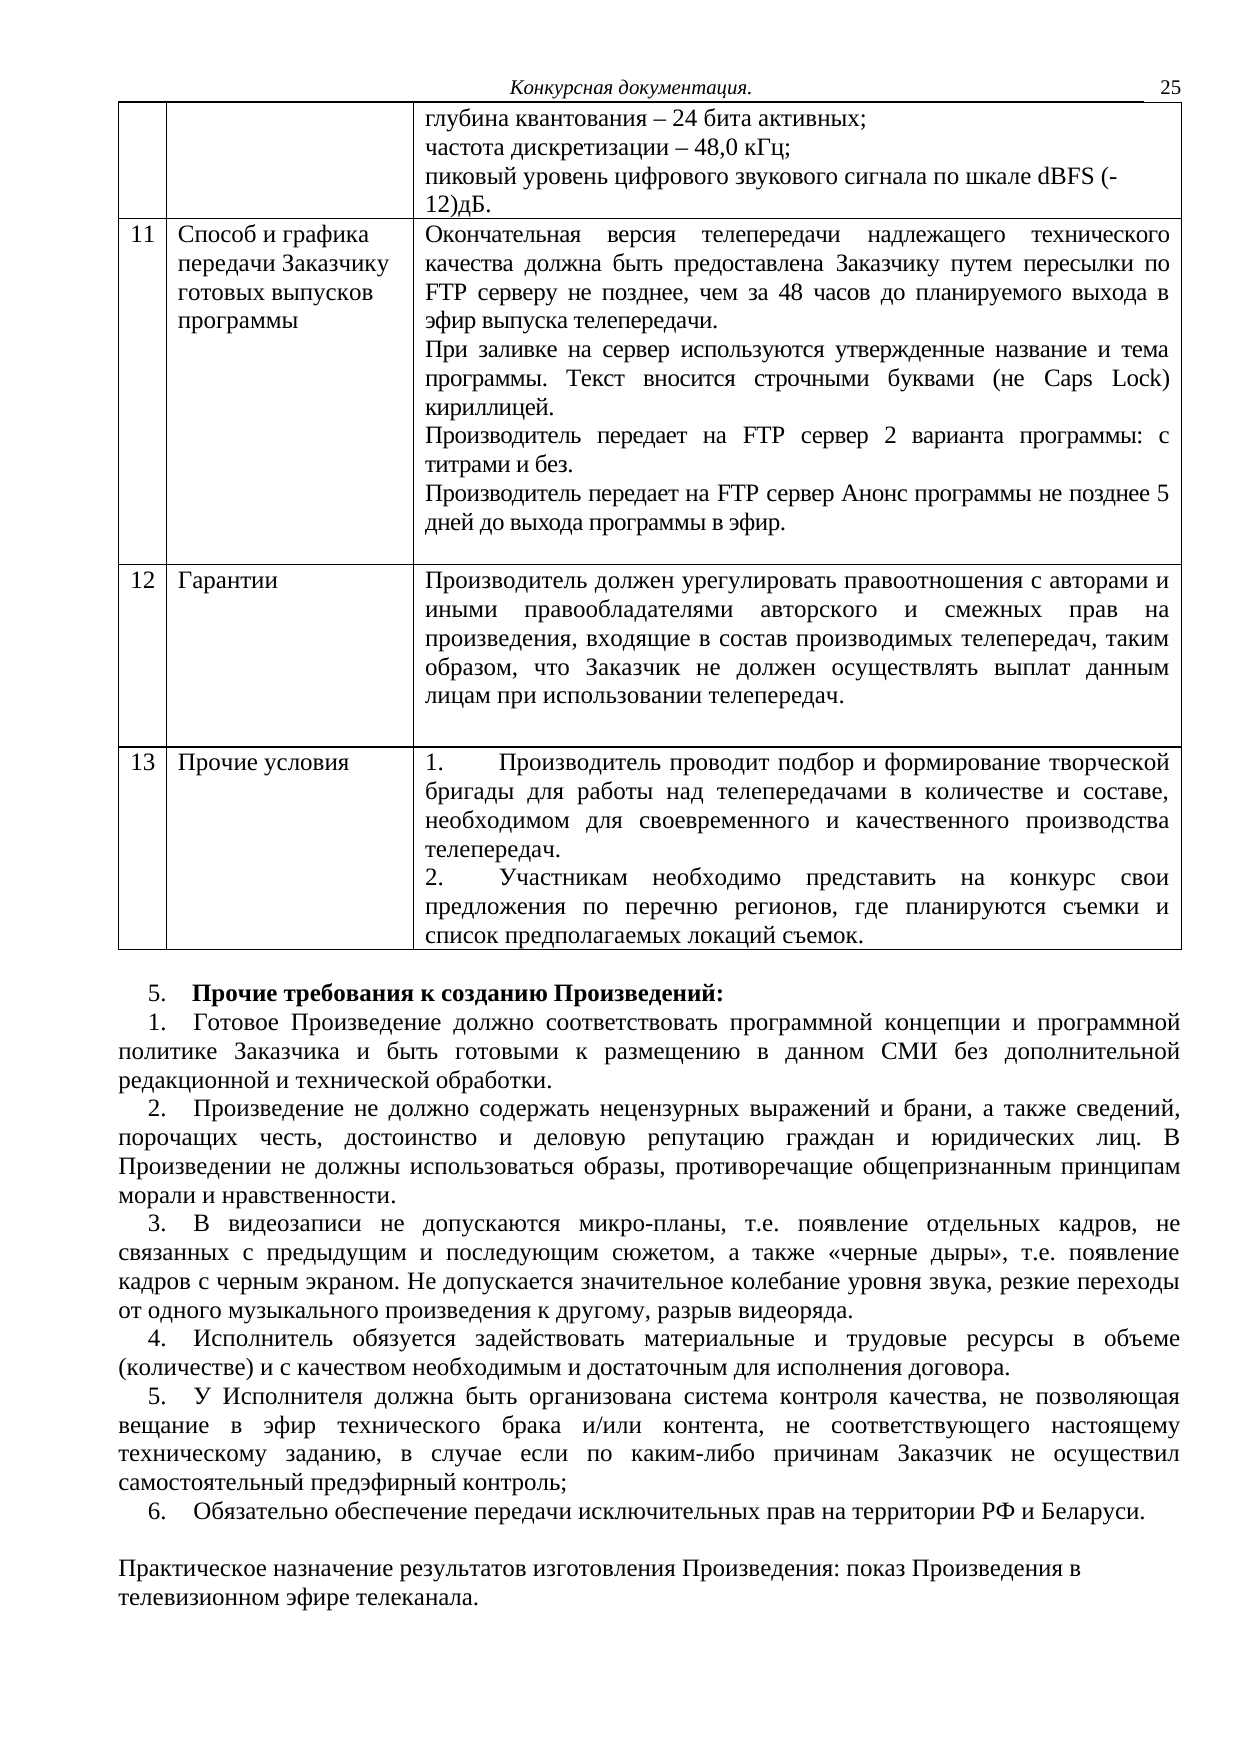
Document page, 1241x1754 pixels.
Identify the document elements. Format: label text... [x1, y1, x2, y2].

list Обязательно обеспечение передачи исключительных прав на территории РФ и Беларуси. [118, 1496, 1181, 1525]
list Готовое Произведение должно соответствовать программной концепции и программной политике Заказчика и быть готовыми к размещению в данном СМИ без дополнительной редакционной и технической обработки. [118, 1007, 1181, 1093]
table_cell 12 [119, 565, 166, 746]
list Прочие требования к созданию Произведений: [118, 978, 1181, 1007]
list У Исполнителя должна быть организована система контроля качества, не позволяющая вещание в эфир технического брака и/или контента, не соответствующего настоящему техническому заданию, в случае если по каким-либо причинам Заказчик не осуществил самостоятельный предэфирный контроль; [118, 1381, 1181, 1496]
table_cell 11 [119, 219, 166, 564]
table_cell Окончательная версия телепередачи надлежащего технического качества должна быть предоставлена Заказчику путем пересылки по FTP серверу не позднее, чем за 48 часов до планируемого выхода в эфир выпуска телепередачи. При заливке на сервер используются утвержденные название и тема программы. Текст вносится строчными буквами (не Caps Lock) кириллицей. Производитель передает на FTP сервер 2 варианта программы: с титрами и без. Производитель передает на FTP сервер Анонс программы не позднее 5 дней до выхода программы в эфир. [414, 219, 1181, 564]
table_cell Гарантии [167, 565, 413, 746]
list Исполнитель обязуется задействовать материальные и трудовые ресурсы в объеме (количестве) и с качеством необходимым и достаточным для исполнения договора. [118, 1323, 1181, 1381]
text Практическое назначение результатов изготовления Произведения: показ Произведения в телевизионном эфире телеканала. [118, 1553, 1181, 1611]
list Произведение не должно содержать нецензурных выражений и брани, а также сведений, порочащих честь, достоинство и деловую репутацию граждан и юридических лиц. В Произведении не должны использоваться образы, противоречащие общепризнанным принципам морали и нравственности. [118, 1093, 1181, 1208]
table_cell Производитель должен урегулировать правоотношения с авторами и иными правообладателями авторского и смежных прав на произведения, входящие в состав производимых телепередач, таким образом, что Заказчик не должен осуществлять выплат данным лицам при использовании телепередач. [414, 565, 1181, 746]
table_cell Прочие условия [167, 748, 413, 949]
table_cell 1. Производитель проводит подбор и формирование творческой бригады для работы над телепередачами в количестве и составе, необходимом для своевременного и качественного производства телепередач. 2. Участникам необходимо представить на конкурс свои предложения по перечню регионов, где планируются съемки и список предполагаемых локаций съемок. [414, 748, 1181, 949]
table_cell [414, 103, 1181, 218]
table_cell 10 [119, 103, 166, 218]
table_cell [167, 103, 413, 218]
table_cell Способ и графика передачи Заказчику готовых выпусков программы [167, 219, 413, 564]
list В видеозаписи не допускаются микро-планы, т.е. появление отдельных кадров, не связанных с предыдущим и последующим сюжетом, а также «черные дыры», т.е. появление кадров с черным экраном. Не допускается значительное колебание уровня звука, резкие переходы от одного музыкального произведения к другому, разрыв видеоряда. [118, 1208, 1181, 1323]
table_cell 13 [119, 748, 166, 949]
